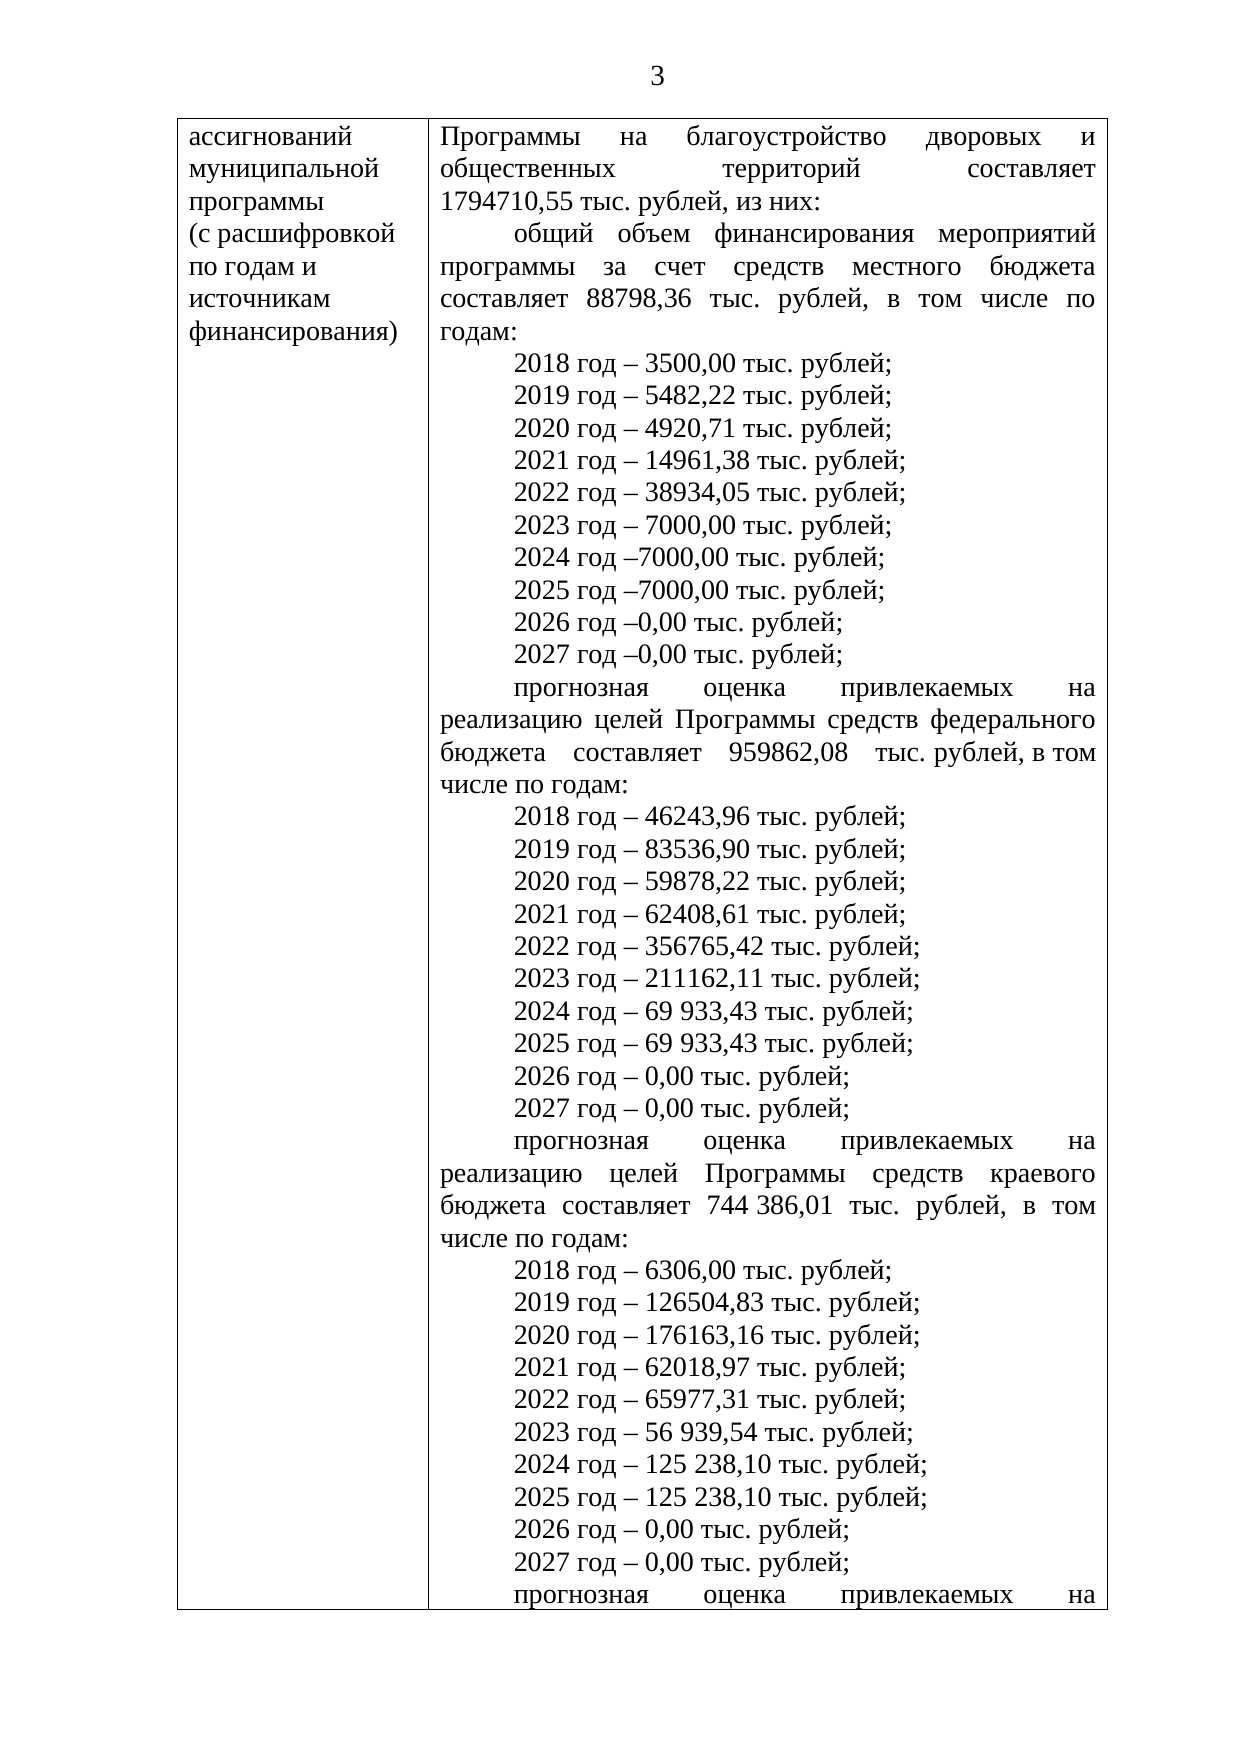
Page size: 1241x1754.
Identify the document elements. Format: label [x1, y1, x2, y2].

table_header [178, 119, 428, 1609]
table_header [429, 119, 1107, 1609]
